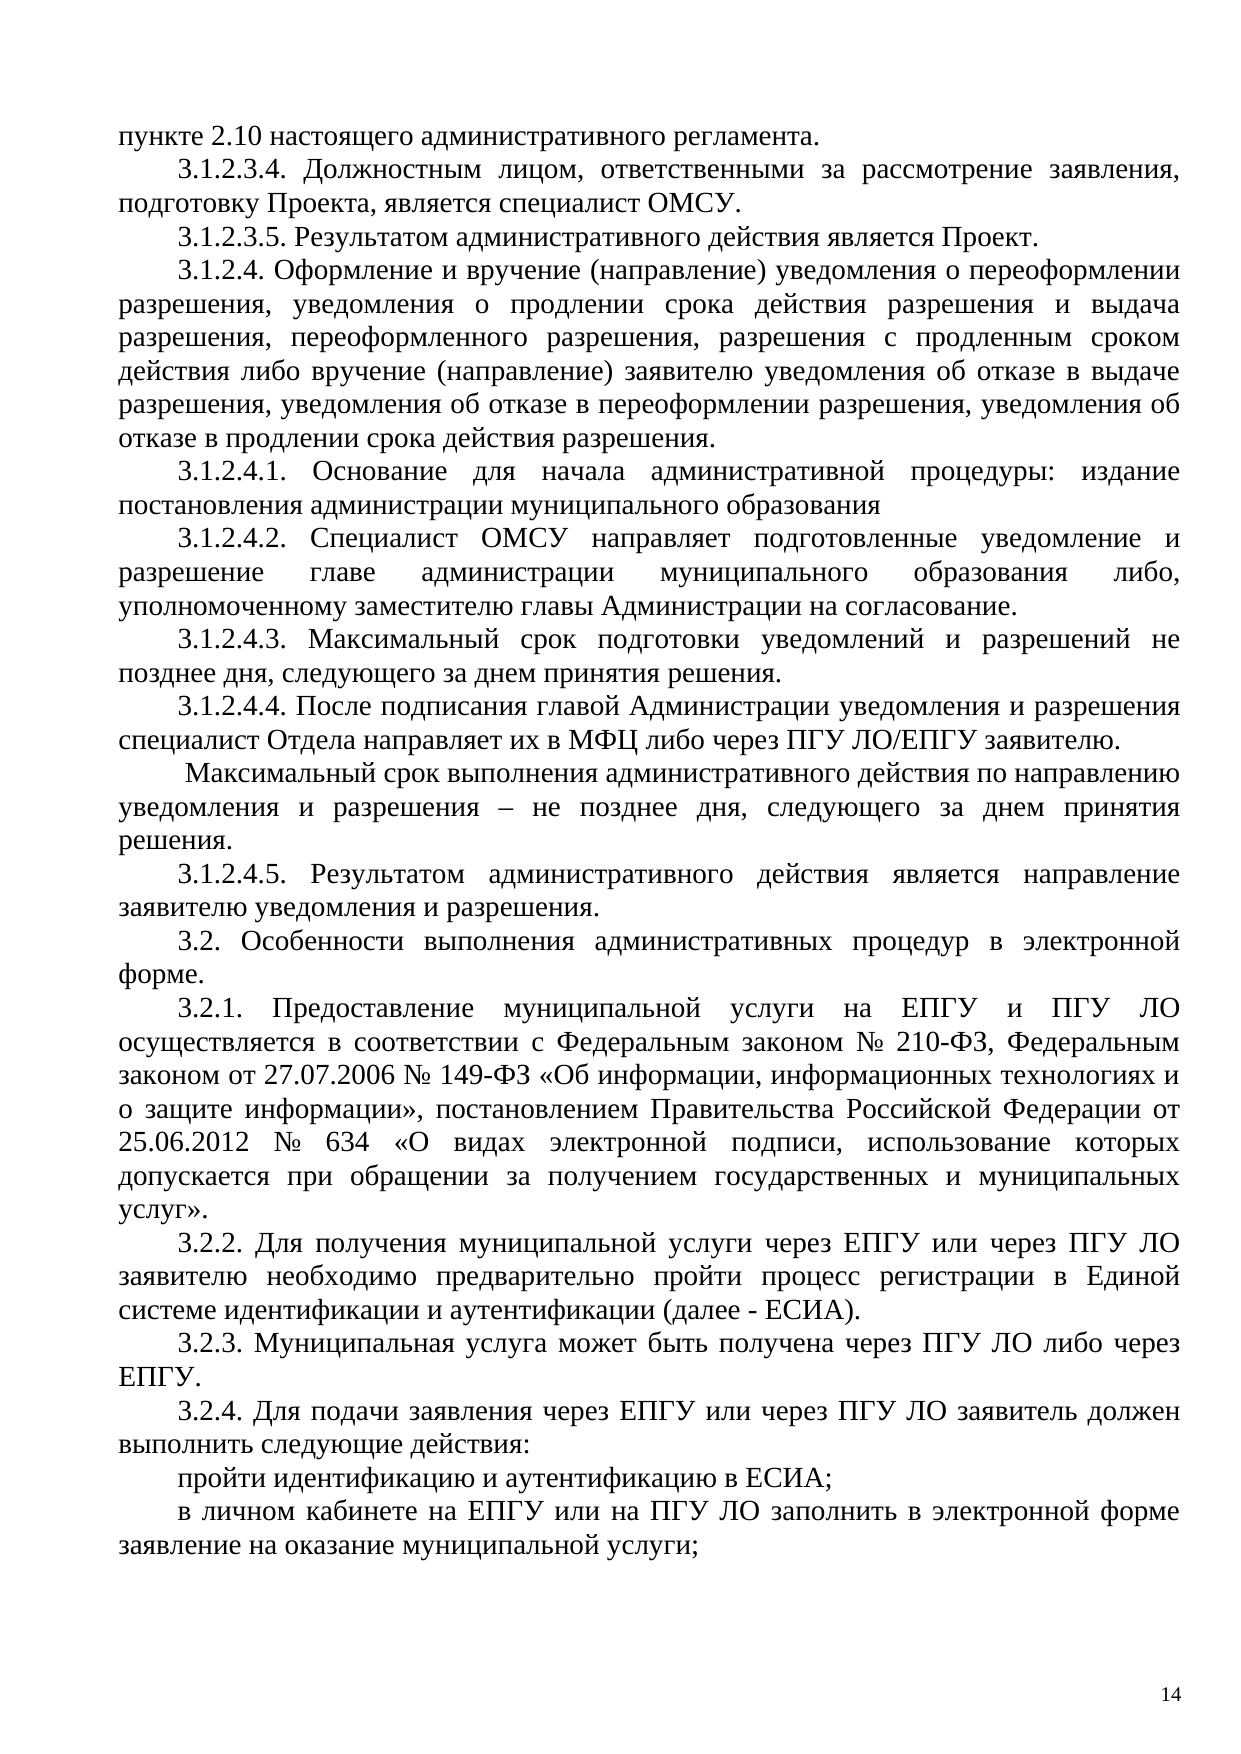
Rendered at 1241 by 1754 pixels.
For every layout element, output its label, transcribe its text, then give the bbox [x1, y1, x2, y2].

text 3.1.2.4.5. Результатом административного действия является направление заявителю уведомления и разрешения. [118, 856, 1181, 923]
text 3.2.2. Для получения муниципальной услуги через ЕПГУ или через ПГУ ЛО заявителю необходимо предварительно пройти процесс регистрации в Единой системе идентификации и аутентификации (далее - ЕСИА). [118, 1225, 1181, 1326]
text 3.1.2.3.4. Должностным лицом, ответственными за рассмотрение заявления, подготовку Проекта, является специалист ОМСУ. [118, 152, 1181, 219]
text пройти идентификацию и аутентификацию в ЕСИА; [118, 1460, 1181, 1493]
text 3.2.4. Для подачи заявления через ЕПГУ или через ПГУ ЛО заявитель должен выполнить следующие действия: [118, 1393, 1181, 1460]
text 3.1.2.3.5. Результатом административного действия является Проект. [118, 219, 1181, 252]
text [118, 118, 1181, 152]
text Максимальный срок выполнения административного действия по направлению уведомления и разрешения – не позднее дня, следующего за днем принятия решения. [118, 755, 1181, 856]
text в личном кабинете на ЕПГУ или на ПГУ ЛО заполнить в электронной форме заявление на оказание муниципальной услуги; [118, 1493, 1181, 1560]
text 3.2. Особенности выполнения административных процедур в электронной форме. [118, 923, 1181, 990]
text 3.1.2.4.3. Максимальный срок подготовки уведомлений и разрешений не позднее дня, следующего за днем принятия решения. [118, 621, 1181, 688]
text 3.1.2.4.1. Основание для начала административной процедуры: издание постановления администрации муниципального образования [118, 453, 1181, 521]
text 3.1.2.4.4. После подписания главой Администрации уведомления и разрешения специалист Отдела направляет их в МФЦ либо через ПГУ ЛО/ЕПГУ заявителю. [118, 688, 1181, 755]
text 3.1.2.4.2. Специалист ОМСУ направляет подготовленные уведомление и разрешение главе администрации муниципального образования либо, уполномоченному заместителю главы Администрации на согласование. [118, 521, 1181, 621]
text 3.1.2.4. Оформление и вручение (направление) уведомления о переоформлении разрешения, уведомления о продлении срока действия разрешения и выдача разрешения, переоформленного разрешения, разрешения с продленным сроком действия либо вручение (направление) заявителю уведомления об отказе в выдаче разрешения, уведомления об отказе в переоформлении разрешения, уведомления об отказе в продлении срока действия разрешения. [118, 252, 1181, 453]
text 3.2.1. Предоставление муниципальной услуги на ЕПГУ и ПГУ ЛО осуществляется в соответствии с Федеральным законом № 210-ФЗ, Федеральным законом от 27.07.2006 № 149-ФЗ «Об информации, информационных технологиях и о защите информации», постановлением Правительства Российской Федерации от 25.06.2012 № 634 «О видах электронной подписи, использование которых допускается при обращении за получением государственных и муниципальных услуг». [118, 990, 1181, 1225]
text 3.2.3. Муниципальная услуга может быть получена через ПГУ ЛО либо через ЕПГУ. [118, 1326, 1181, 1393]
